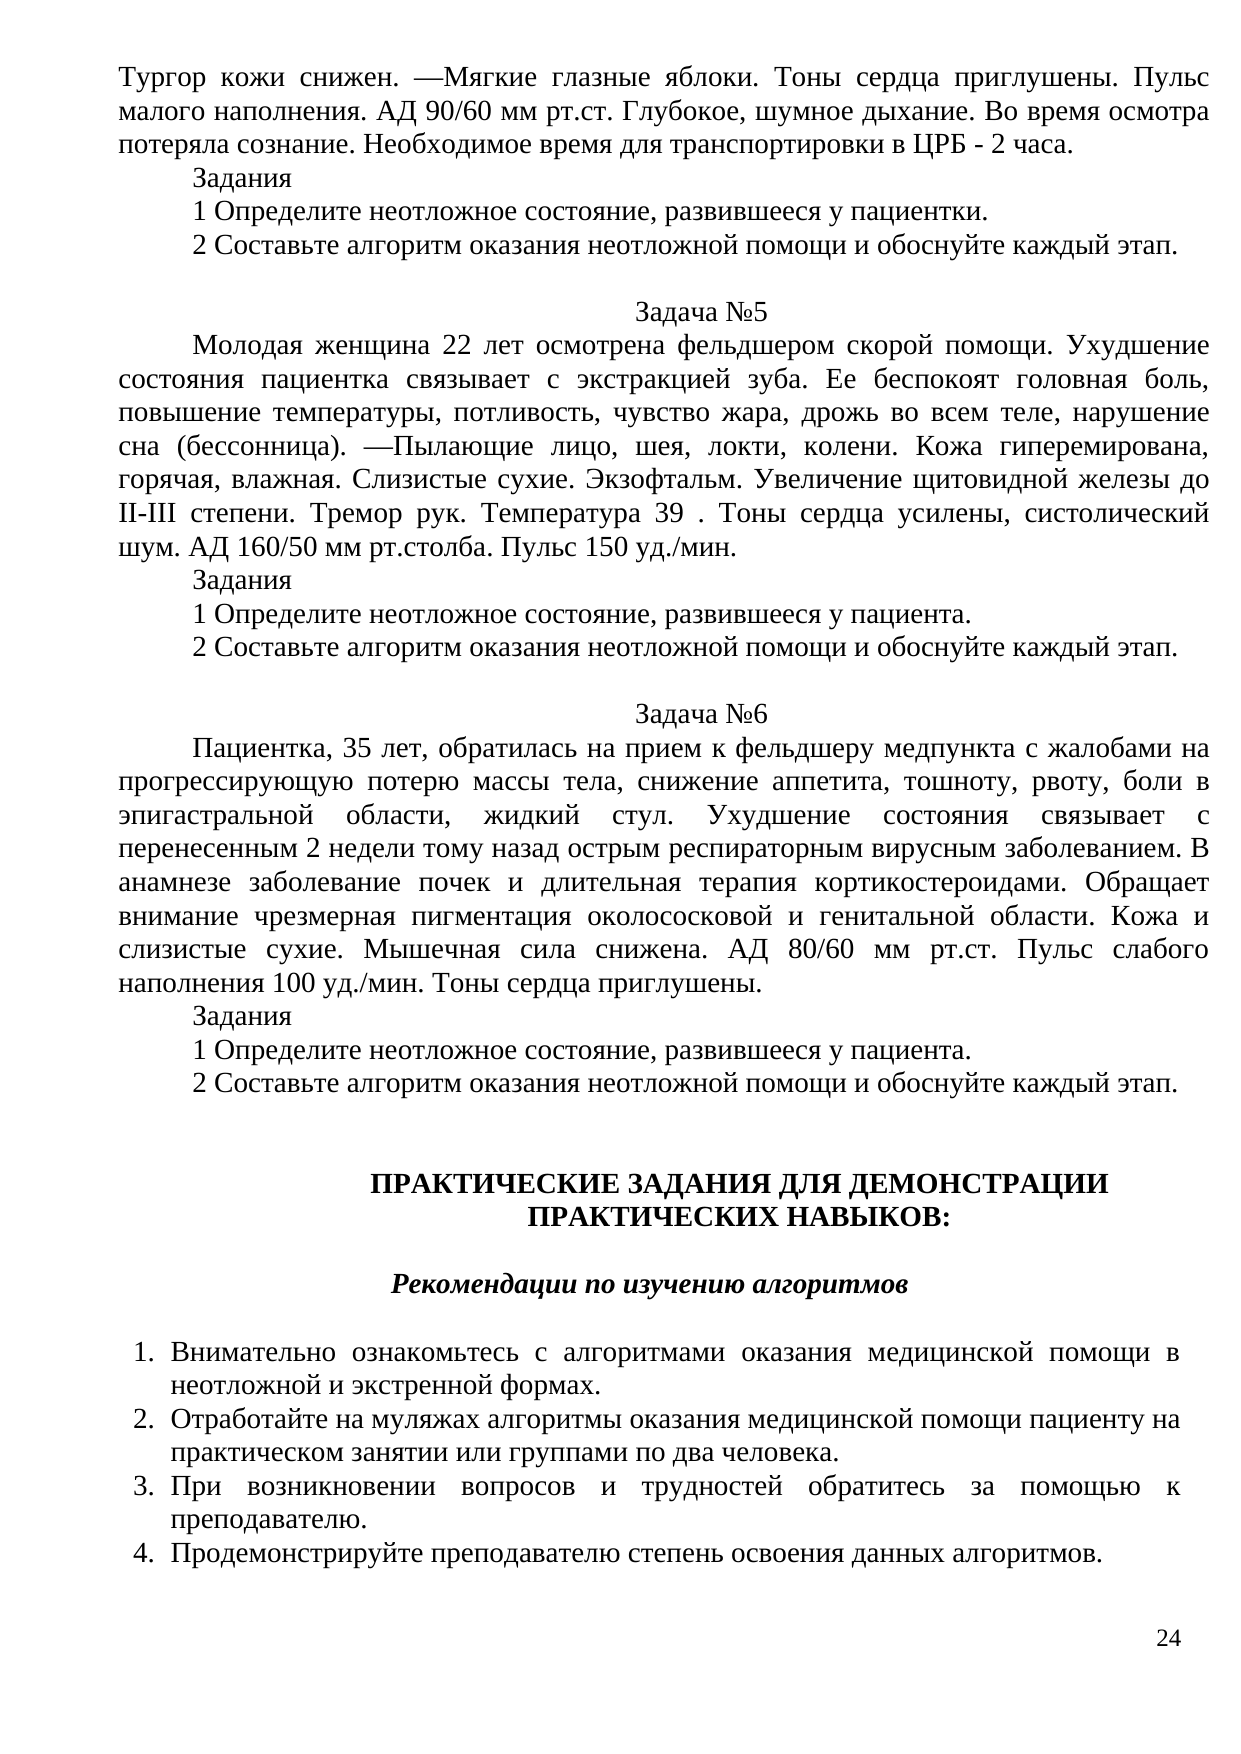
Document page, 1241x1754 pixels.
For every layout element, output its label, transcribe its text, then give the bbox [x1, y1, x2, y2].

text Задания [118, 160, 1211, 193]
text Практические ЗАДАНИЯ ДЛЯ Демонстрации ПРАКТИЧЕСКИХ НАВЫКОВ: [268, 1166, 1211, 1233]
text Рекомендации по изучению алгоритмов [118, 1267, 1181, 1300]
text 2 Составьте алгоритм оказания неотложной помощи и обоснуйте каждый этап. [118, 629, 1211, 663]
list Внимательно ознакомьтесь с алгоритмами оказания медицинской помощи в неотложной и экстренной формах. [133, 1334, 1181, 1401]
text 1 Определите неотложное состояние, развившееся у пациента. [118, 596, 1211, 629]
text Молодая женщина 22 лет осмотрена фельдшером скорой помощи. Ухудшение состояния пациентка связывает с экстракцией зуба. Ее беспокоят головная боль, повышение температуры, потливость, чувство жара, дрожь во всем теле, нарушение сна (бессонница). ―Пылающие лицо, шея, локти, колени. Кожа гиперемирована, горячая, влажная. Слизистые сухие. Экзофтальм. Увеличение щитовидной железы до II-III степени. Тремор рук. Температура 39 . Тоны сердца усилены, систолический шум. АД 160/50 мм рт.столба. Пульс 150 уд./мин. [118, 327, 1211, 562]
text 2 Составьте алгоритм оказания неотложной помощи и обоснуйте каждый этап. [118, 1065, 1211, 1099]
text Задача №6 [118, 696, 1211, 730]
text Задания [118, 998, 1211, 1032]
text 1 Определите неотложное состояние, развившееся у пациентки. [118, 193, 1211, 227]
text Задания [118, 562, 1211, 596]
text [118, 59, 1211, 160]
list Отработайте на муляжах алгоритмы оказания медицинской помощи пациенту на практическом занятии или группами по два человека. [133, 1401, 1181, 1468]
text 1 Определите неотложное состояние, развившееся у пациента. [118, 1032, 1211, 1065]
text Пациентка, 35 лет, обратилась на прием к фельдшеру медпункта с жалобами на прогрессирующую потерю массы тела, снижение аппетита, тошноту, рвоту, боли в эпигастральной области, жидкий стул. Ухудшение состояния связывает с перенесенным 2 недели тому назад острым респираторным вирусным заболеванием. В анамнезе заболевание почек и длительная терапия кортикостероидами. Обращает внимание чрезмерная пигментация околососковой и генитальной области. Кожа и слизистые сухие. Мышечная сила снижена. АД 80/60 мм рт.ст. Пульс слабого наполнения 100 уд./мин. Тоны сердца приглушены. [118, 730, 1211, 998]
list При возникновении вопросов и трудностей обратитесь за помощью к преподавателю. [133, 1468, 1181, 1535]
list Продемонстрируйте преподавателю степень освоения данных алгоритмов. [133, 1535, 1181, 1568]
text Задача №5 [118, 294, 1211, 327]
text 2 Составьте алгоритм оказания неотложной помощи и обоснуйте каждый этап. [118, 227, 1211, 260]
